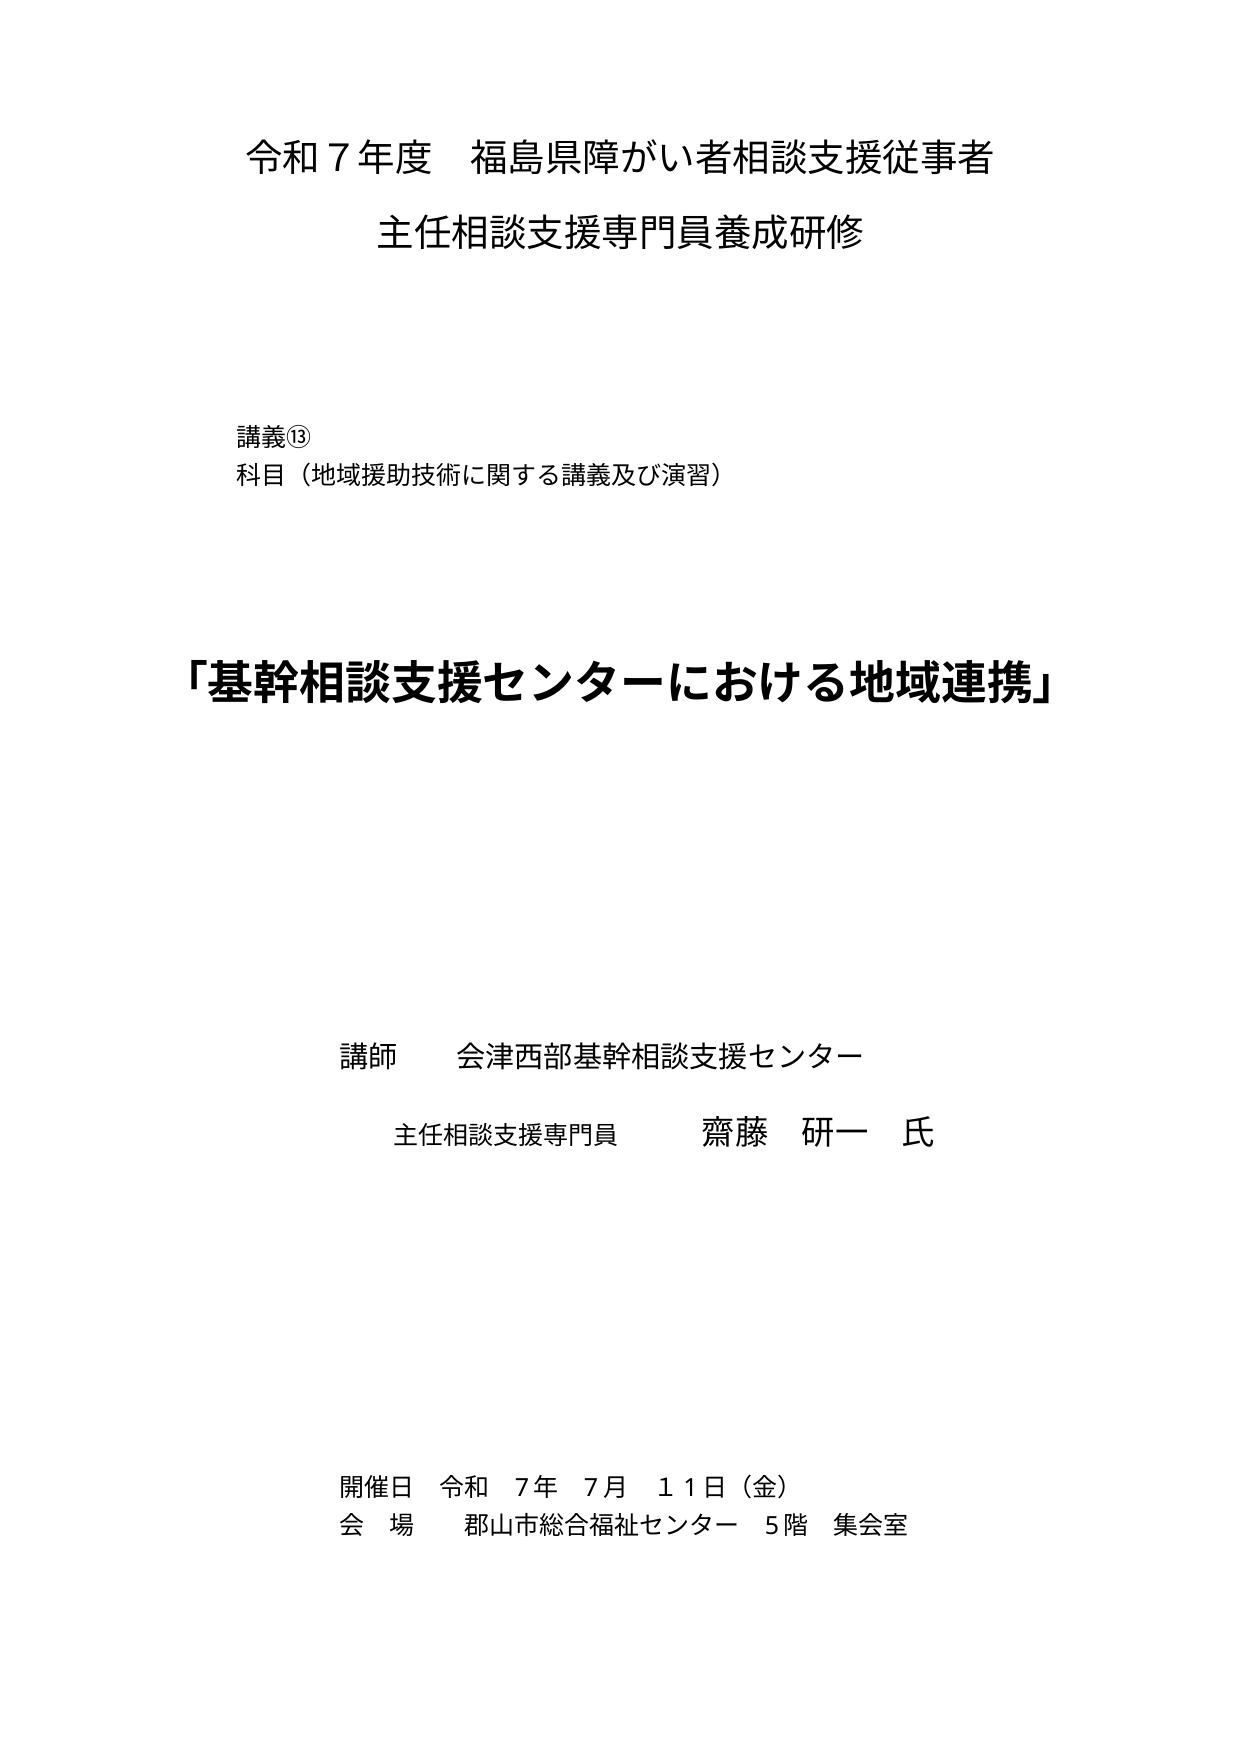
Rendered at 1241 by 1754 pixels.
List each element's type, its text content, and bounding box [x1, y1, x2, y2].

text 講師 会津西部基幹相談支援センター [118, 1017, 1122, 1092]
text 令和７年度 福島県障がい者相談支援従事者 [118, 117, 1122, 192]
text 「基幹相談支援センターにおける地域連携」 [118, 642, 1122, 717]
text 科目（地域援助技術に関する講義及び演習） [236, 454, 1122, 492]
text 開催日 令和 7年 7月 １1日（金） [339, 1467, 1122, 1504]
text 会 場 郡山市総合福祉センター 5階 集会室 [339, 1504, 1122, 1542]
text 講義⑬ [236, 417, 1122, 454]
text 主任相談支援専門員養成研修 [118, 192, 1122, 267]
text 主任相談支援専門員 齋藤 研一 氏 [118, 1092, 1122, 1167]
